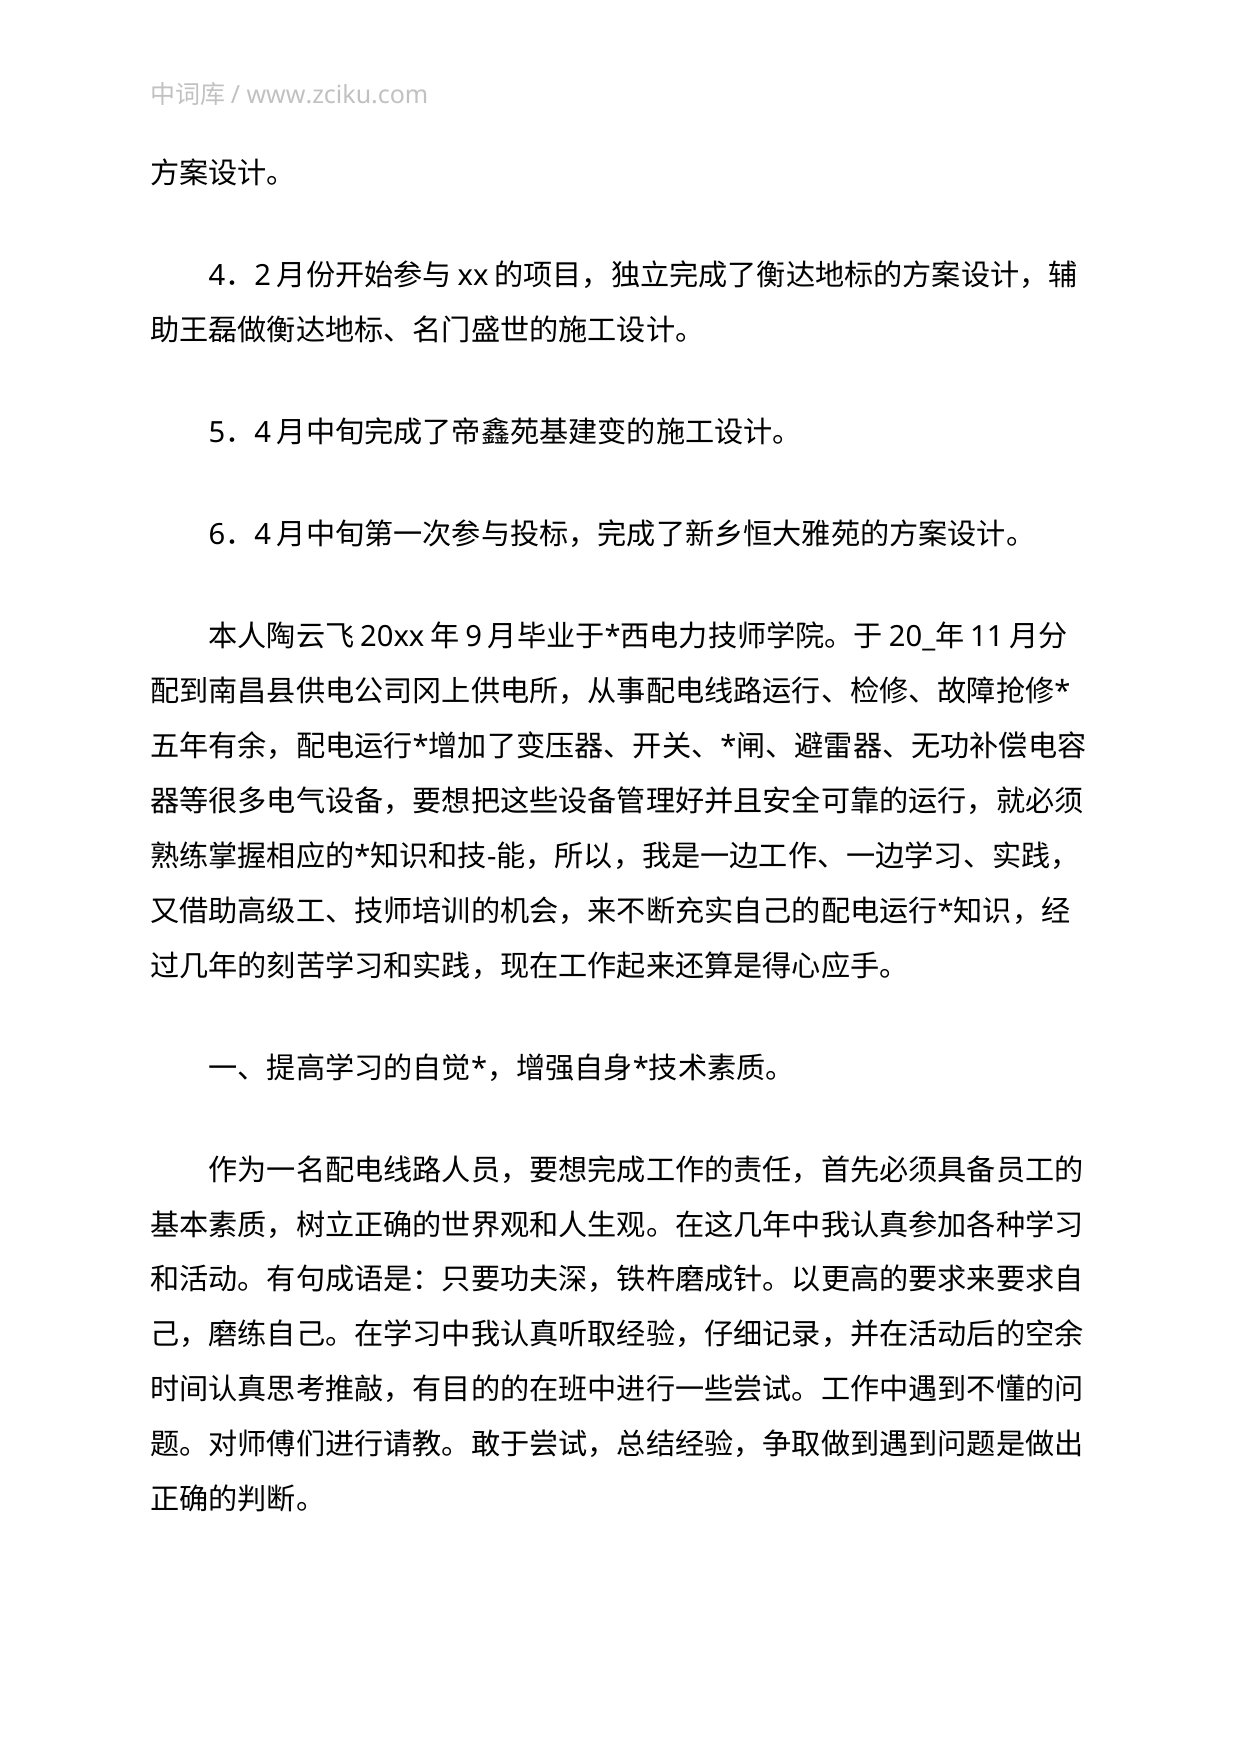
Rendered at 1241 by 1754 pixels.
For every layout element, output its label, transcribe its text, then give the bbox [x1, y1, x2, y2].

text 5．4月中旬完成了帝鑫苑基建变的施工设计。 [150, 408, 1090, 451]
text 作为一名配电线路人员，要想完成工作的责任，首先必须具备员工的基本素质，树立正确的世界观和人生观。在这几年中我认真参加各种学习和活动。有句成语是：只要功夫深，铁杵磨成针。以更高的要求来要求自己，磨练自己。在学习中我认真听取经验，仔细记录，并在活动后的空余时间认真思考推敲，有目的的在班中进行一些尝试。工作中遇到不懂的问题。对师傅们进行请教。敢于尝试，总结经验，争取做到遇到问题是做出正确的判断。 [150, 1146, 1090, 1518]
text 本人陶云飞20xx年9月毕业于*西电力技师学院。于20_年11月分配到南昌县供电公司冈上供电所，从事配电线路运行、检修、故障抢修*五年有余，配电运行*增加了变压器、开关、*闸、避雷器、无功补偿电容器等很多电气设备，要想把这些设备管理好并且安全可靠的运行，就必须熟练掌握相应的*知识和技-能，所以，我是一边工作、一边学习、实践，又借助高级工、技师培训的机会，来不断充实自己的配电运行*知识，经过几年的刻苦学习和实践，现在工作起来还算是得心应手。 [150, 612, 1090, 985]
text 一、提高学习的自觉*，增强自身*技术素质。 [150, 1044, 1090, 1087]
text 4．2月份开始参与xx的项目，独立完成了衡达地标的方案设计，辅助王磊做衡达地标、名门盛世的施工设计。 [150, 252, 1090, 349]
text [150, 150, 1090, 192]
text 6．4月中旬第一次参与投标，完成了新乡恒大雅苑的方案设计。 [150, 511, 1090, 553]
